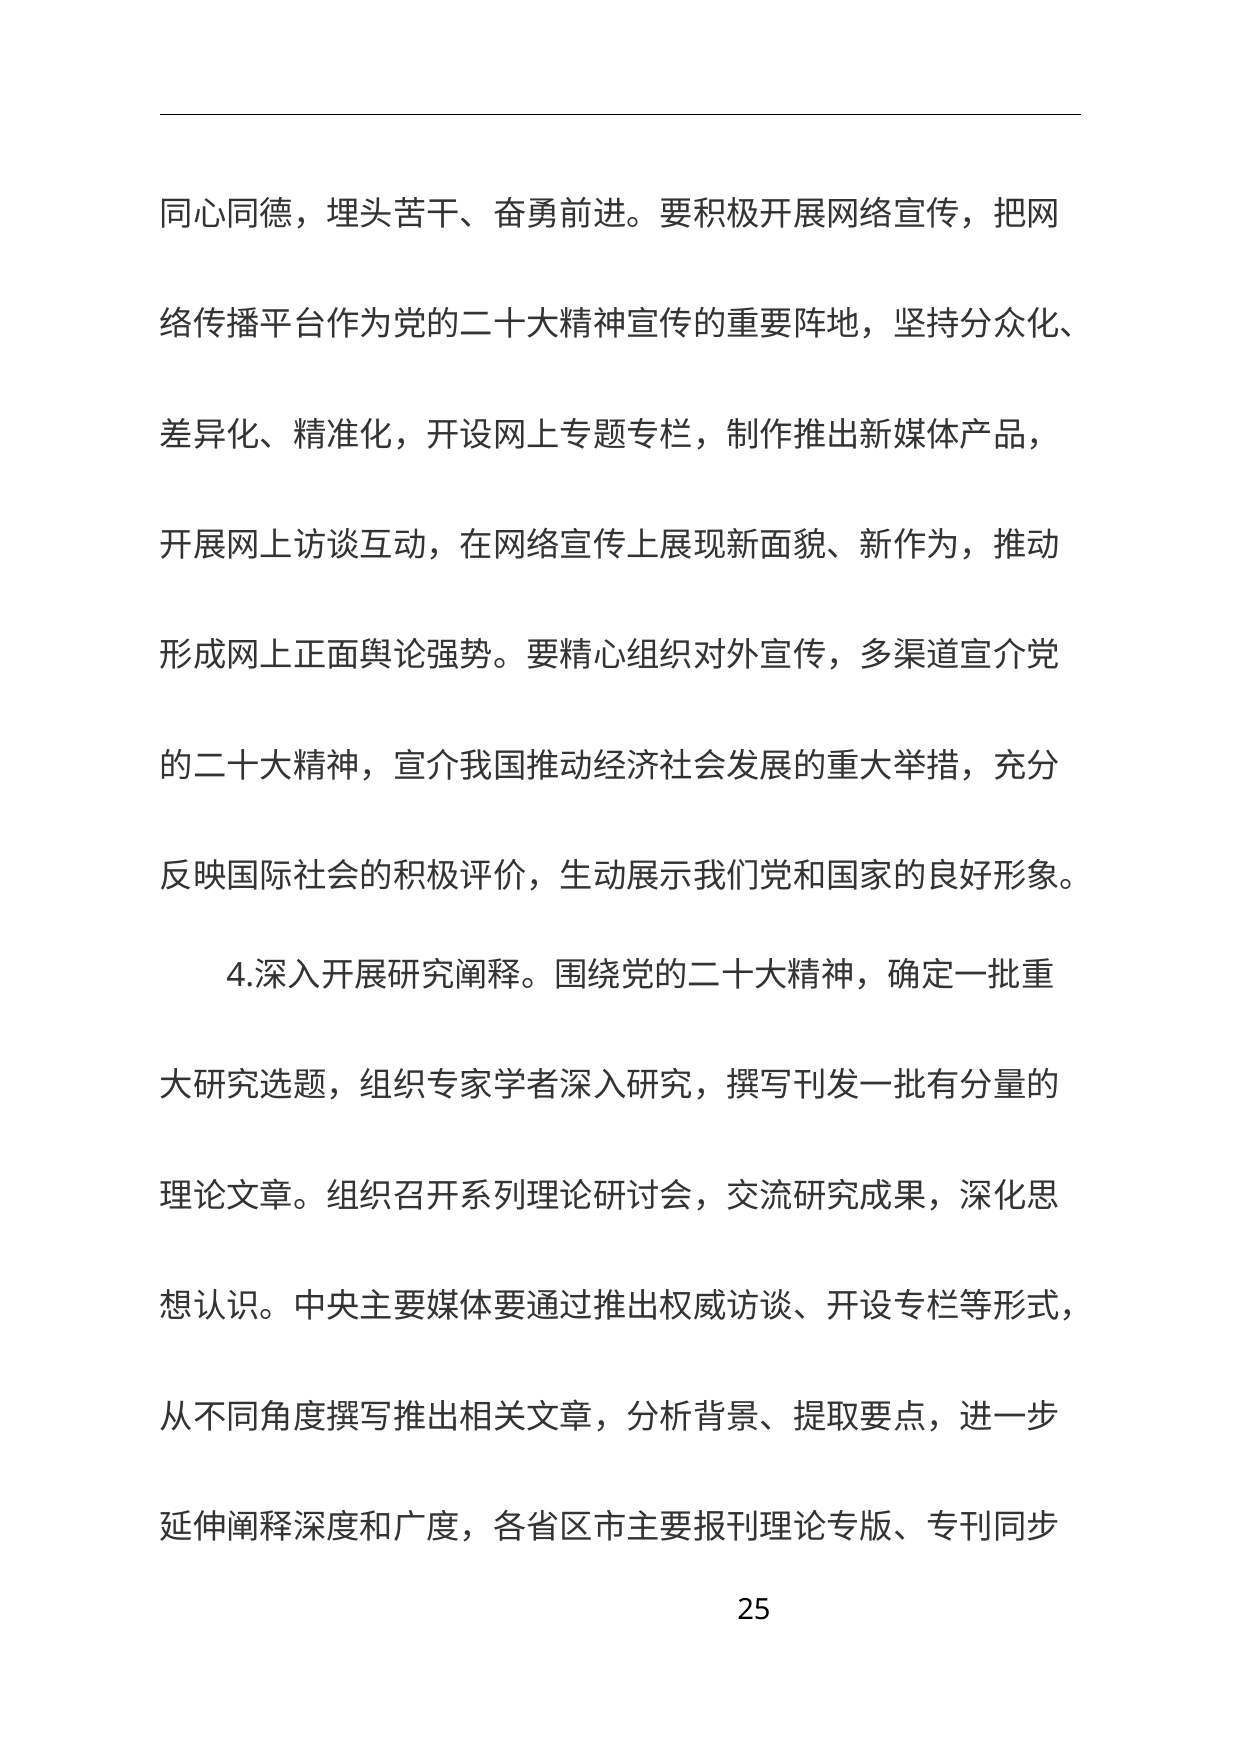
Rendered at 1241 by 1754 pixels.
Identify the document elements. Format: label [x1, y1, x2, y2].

text [159, 939, 1081, 1557]
text [159, 178, 1081, 906]
